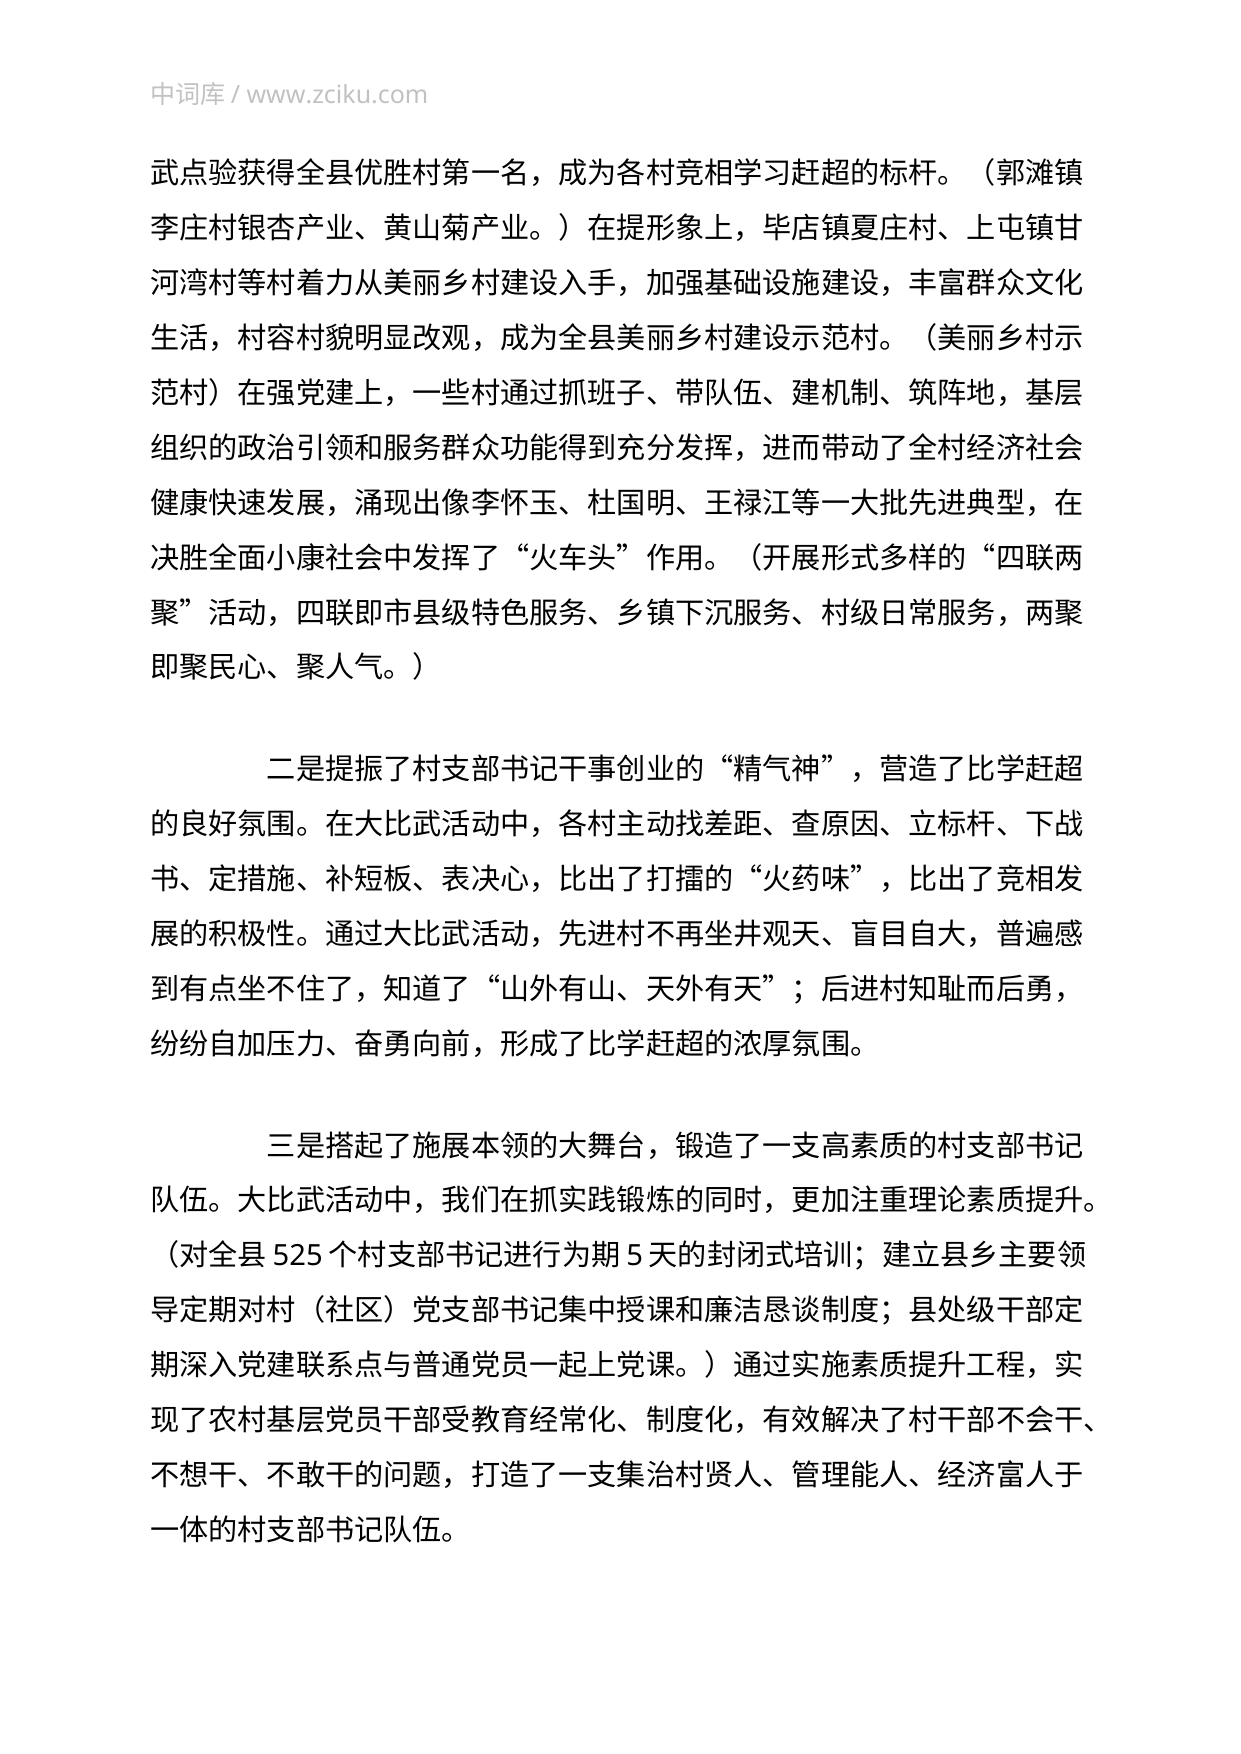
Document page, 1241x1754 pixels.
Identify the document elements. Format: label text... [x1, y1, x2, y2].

text 三是搭起了施展本领的大舞台，锻造了一支高素质的村支部书记队伍。大比武活动中，我们在抓实践锻炼的同时，更加注重理论素质提升。（对全县525个村支部书记进行为期5天的封闭式培训；建立县乡主要领导定期对村（社区）党支部书记集中授课和廉洁恳谈制度；县处级干部定期深入党建联系点与普通党员一起上党课。）通过实施素质提升工程，实现了农村基层党员干部受教育经常化、制度化，有效解决了村干部不会干、不想干、不敢干的问题，打造了一支集治村贤人、管理能人、经济富人于一体的村支部书记队伍。 [150, 1122, 1090, 1549]
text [150, 150, 1090, 686]
text 二是提振了村支部书记干事创业的“精气神”，营造了比学赶超的良好氛围。在大比武活动中，各村主动找差距、查原因、立标杆、下战书、定措施、补短板、表决心，比出了打擂的“火药味”，比出了竞相发展的积极性。通过大比武活动，先进村不再坐井观天、盲目自大，普遍感到有点坐不住了，知道了“山外有山、天外有天”；后进村知耻而后勇，纷纷自加压力、奋勇向前，形成了比学赶超的浓厚氛围。 [150, 746, 1090, 1063]
